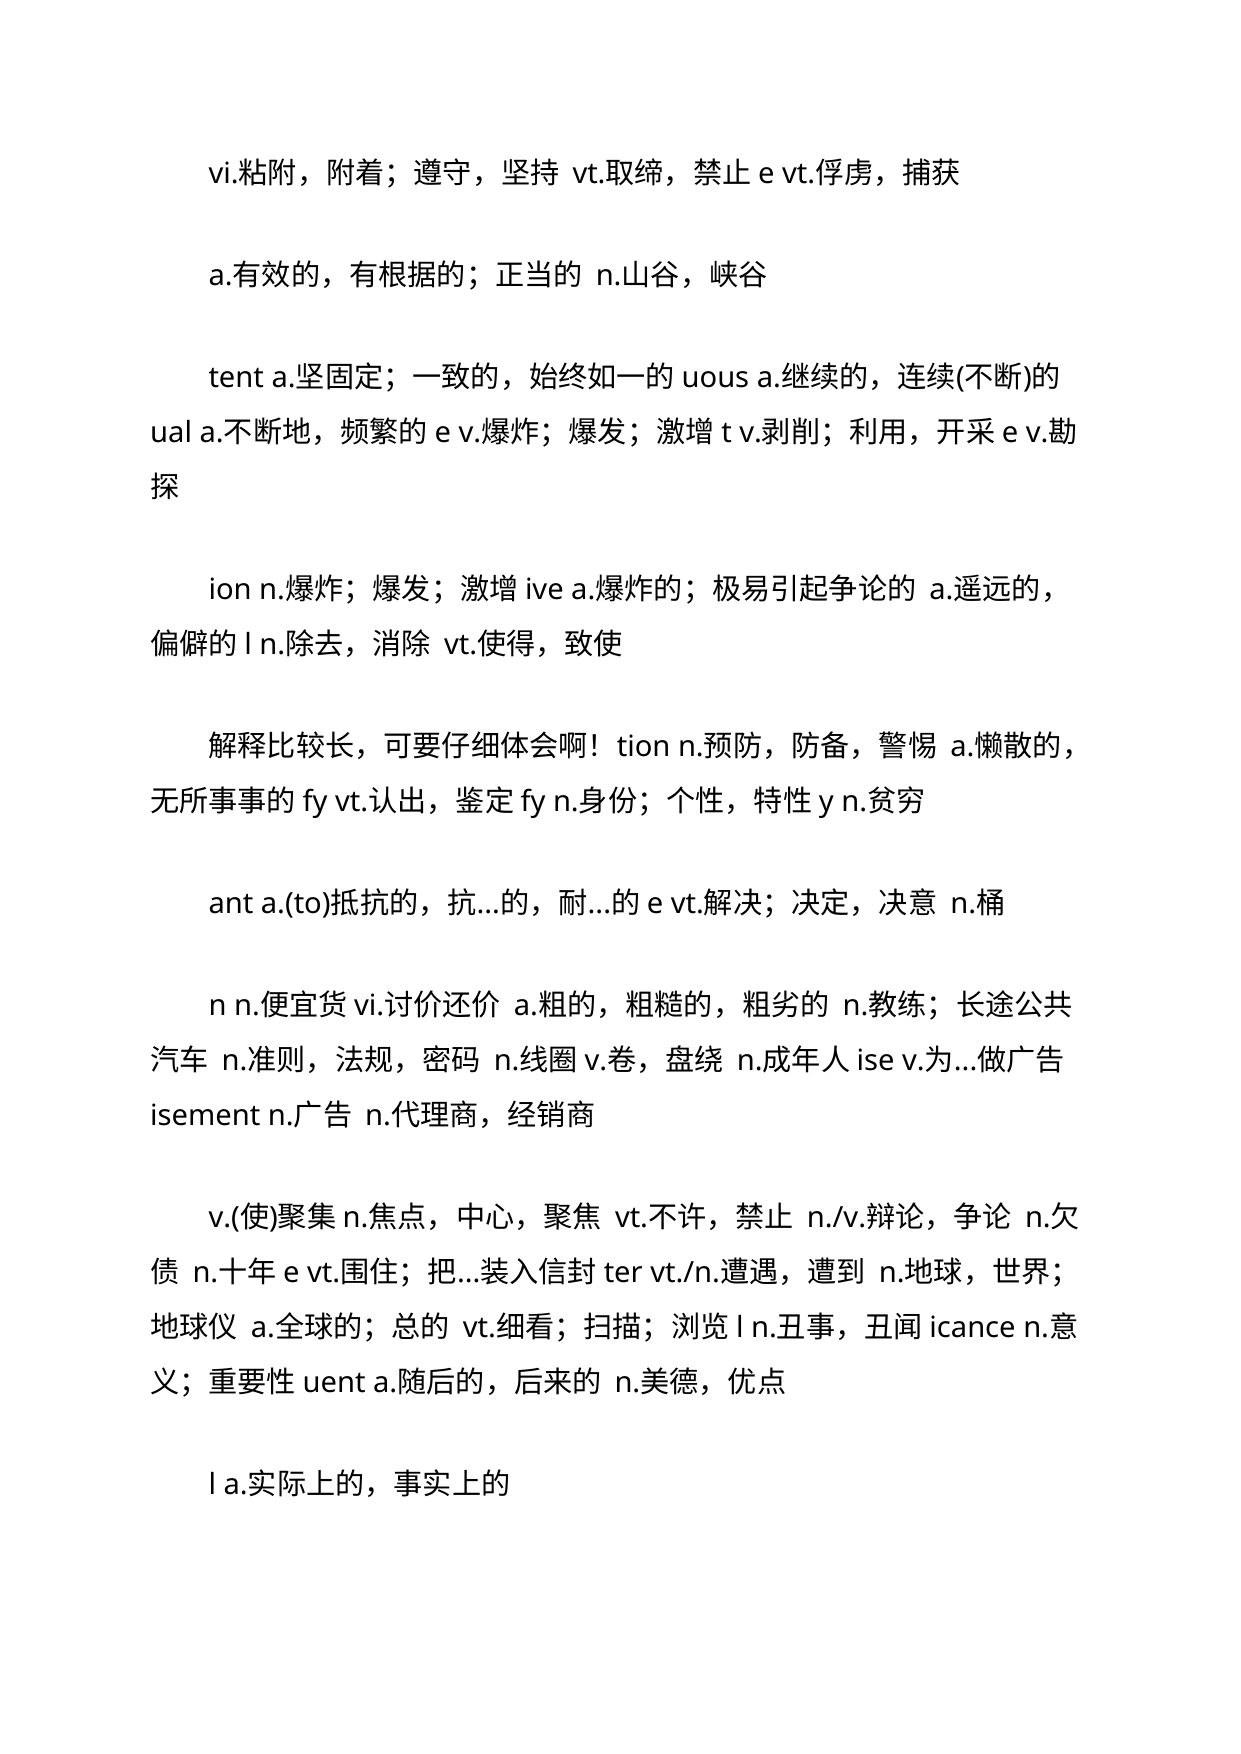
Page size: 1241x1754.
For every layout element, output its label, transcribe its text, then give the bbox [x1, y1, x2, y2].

text 解释比较长，可要仔细体会啊！tion n.预防，防备，警惕 a.懒散的，无所事事的 fy vt.认出，鉴定 fy n.身份；个性，特性 y n.贫穷 [150, 723, 1090, 820]
text a.有效的，有根据的；正当的 n.山谷，峡谷 [150, 252, 1090, 294]
text v.(使)聚集 n.焦点，中心，聚焦 vt.不许，禁止 n./v.辩论，争论 n.欠债 n.十年 e vt.围住；把...装入信封 ter vt./n.遭遇，遭到 n.地球，世界；地球仪 a.全球的；总的 vt.细看；扫描；浏览 l n.丑事，丑闻 icance n.意义；重要性 uent a.随后的，后来的 n.美德，优点 [150, 1194, 1090, 1401]
text n n.便宜货 vi.讨价还价 a.粗的，粗糙的，粗劣的 n.教练；长途公共汽车 n.准则，法规，密码 n.线圈 v.卷，盘绕 n.成年人 ise v.为...做广告 isement n.广告 n.代理商，经销商 [150, 982, 1090, 1134]
text ant a.(to)抵抗的，抗...的，耐...的 e vt.解决；决定，决意 n.桶 [150, 880, 1090, 922]
text vi.粘附，附着；遵守，坚持 vt.取缔，禁止 e vt.俘虏，捕获 [150, 150, 1090, 192]
text tent a.坚固定；一致的，始终如一的 uous a.继续的，连续(不断)的 ual a.不断地，频繁的 e v.爆炸；爆发；激增 t v.剥削；利用，开采 e v.勘探 [150, 354, 1090, 506]
text l a.实际上的，事实上的 [150, 1461, 1090, 1503]
text ion n.爆炸；爆发；激增 ive a.爆炸的；极易引起争论的 a.遥远的，偏僻的 l n.除去，消除 vt.使得，致使 [150, 566, 1090, 663]
